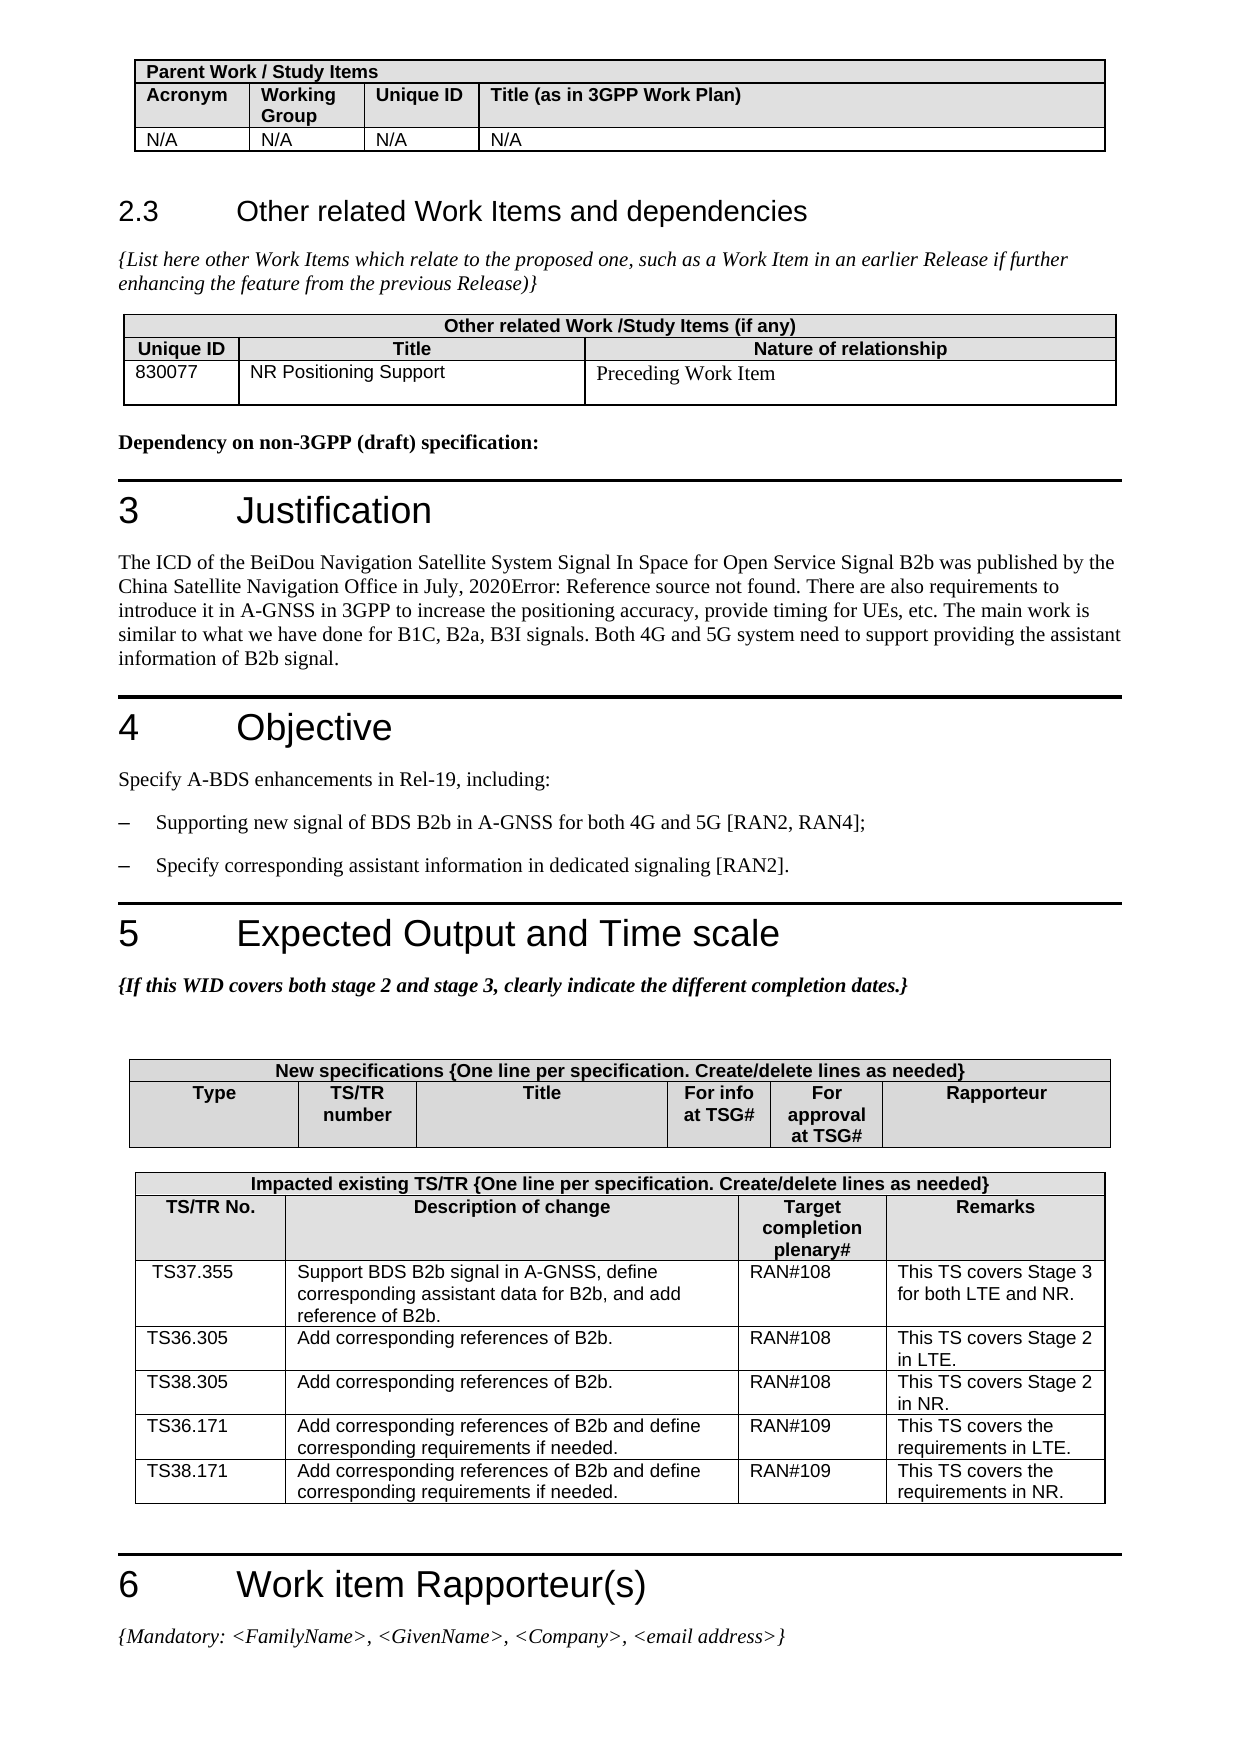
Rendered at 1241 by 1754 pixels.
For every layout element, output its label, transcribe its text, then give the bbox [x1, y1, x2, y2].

table_cell Description of change [286, 1196, 738, 1260]
table_cell Remarks [887, 1196, 1104, 1260]
table_cell Add corresponding references of B2b and define corresponding requirements if needed. [286, 1460, 738, 1503]
table_cell TS38.171 [136, 1460, 285, 1503]
table_cell Add corresponding references of B2b. [286, 1371, 738, 1414]
table_header Other related Work /Study Items (if any) [125, 315, 1115, 337]
table_header Impacted existing TS/TR {One line per specification. Create/delete lines as needed} [136, 1173, 1104, 1194]
table_cell RAN#109 [739, 1460, 886, 1503]
list Specify corresponding assistant information in dedicated signaling [RAN2]. [118, 852, 1122, 877]
table_cell N/A [480, 128, 1104, 150]
table_cell RAN#108 [739, 1261, 886, 1326]
table_cell This TS covers Stage 2 in LTE. [887, 1327, 1104, 1370]
table_cell Unique ID [365, 84, 478, 127]
list Supporting new signal of BDS B2b in A-GNSS for both 4G and 5G [RAN2, RAN4]; [118, 809, 1122, 834]
table_cell Acronym [136, 84, 249, 127]
table_cell N/A [250, 128, 364, 150]
table_cell Working Group [250, 84, 364, 127]
table_cell Nature of relationship [586, 338, 1115, 360]
table_cell NR Positioning Support [240, 361, 584, 404]
table_header Parent Work / Study Items [136, 61, 1104, 82]
text {If this WID covers both stage 2 and stage 3, clearly indicate the different completion dates.} [118, 973, 1122, 997]
text {Mandatory: <FamilyName>, <GivenName>, <Company>, <email address>} [118, 1624, 1122, 1648]
table_cell Title [240, 338, 584, 360]
table_cell Rapporteur [883, 1082, 1110, 1147]
subtitle 4 Objective [118, 699, 1122, 748]
table_cell N/A [136, 128, 249, 150]
table_cell N/A [365, 128, 478, 150]
table_cell TS38.305 [136, 1371, 285, 1414]
subtitle 5 Expected Output and Time scale [118, 905, 1122, 954]
table_cell Add corresponding references of B2b. [286, 1327, 738, 1370]
table_cell Title [417, 1082, 667, 1147]
table_cell RAN#109 [739, 1415, 886, 1458]
table_cell RAN#108 [739, 1327, 886, 1370]
table_cell This TS covers Stage 2 in NR. [887, 1371, 1104, 1414]
subtitle 2.3 Other related Work Items and dependencies [118, 194, 1122, 228]
table_cell TS36.305 [136, 1327, 285, 1370]
text Dependency on non-3GPP (draft) specification: [118, 430, 1122, 454]
table_cell Preceding Work Item [586, 361, 1115, 404]
text {List here other Work Items which relate to the proposed one, such as a Work Item in an earlier Release if further enhancing the feature from the previous Release)} [118, 247, 1122, 295]
table_cell RAN#108 [739, 1371, 886, 1414]
table_cell For info at TSG# [668, 1082, 770, 1147]
subtitle 3 Justification [118, 482, 1122, 531]
table_cell This TS covers the requirements in LTE. [887, 1415, 1104, 1458]
table_cell This TS covers Stage 3 for both LTE and NR. [887, 1261, 1104, 1326]
table_cell TS/TR No. [136, 1196, 285, 1260]
table_cell TS37.355 [136, 1261, 285, 1326]
table_cell TS/TR number [299, 1082, 416, 1147]
table_cell This TS covers the requirements in NR. [887, 1460, 1104, 1503]
table_header New specifications {One line per specification. Create/delete lines as needed} [130, 1060, 1110, 1081]
subtitle 6 Work item Rapporteur(s) [118, 1556, 1122, 1605]
table_cell TS36.171 [136, 1415, 285, 1458]
table_cell For approval at TSG# [771, 1082, 882, 1147]
table_cell Target completion plenary# [739, 1196, 886, 1260]
table_cell Support BDS B2b signal in A-GNSS, define corresponding assistant data for B2b, and add reference of B2b. [286, 1261, 738, 1326]
table_cell Title (as in 3GPP Work Plan) [480, 84, 1104, 127]
table_cell Type [130, 1082, 298, 1147]
table_cell 830077 [125, 361, 238, 404]
table_cell Add corresponding references of B2b and define corresponding requirements if needed. [286, 1415, 738, 1458]
text Specify A-BDS enhancements in Rel-19, including: [118, 767, 1122, 791]
table_cell Unique ID [125, 338, 238, 360]
